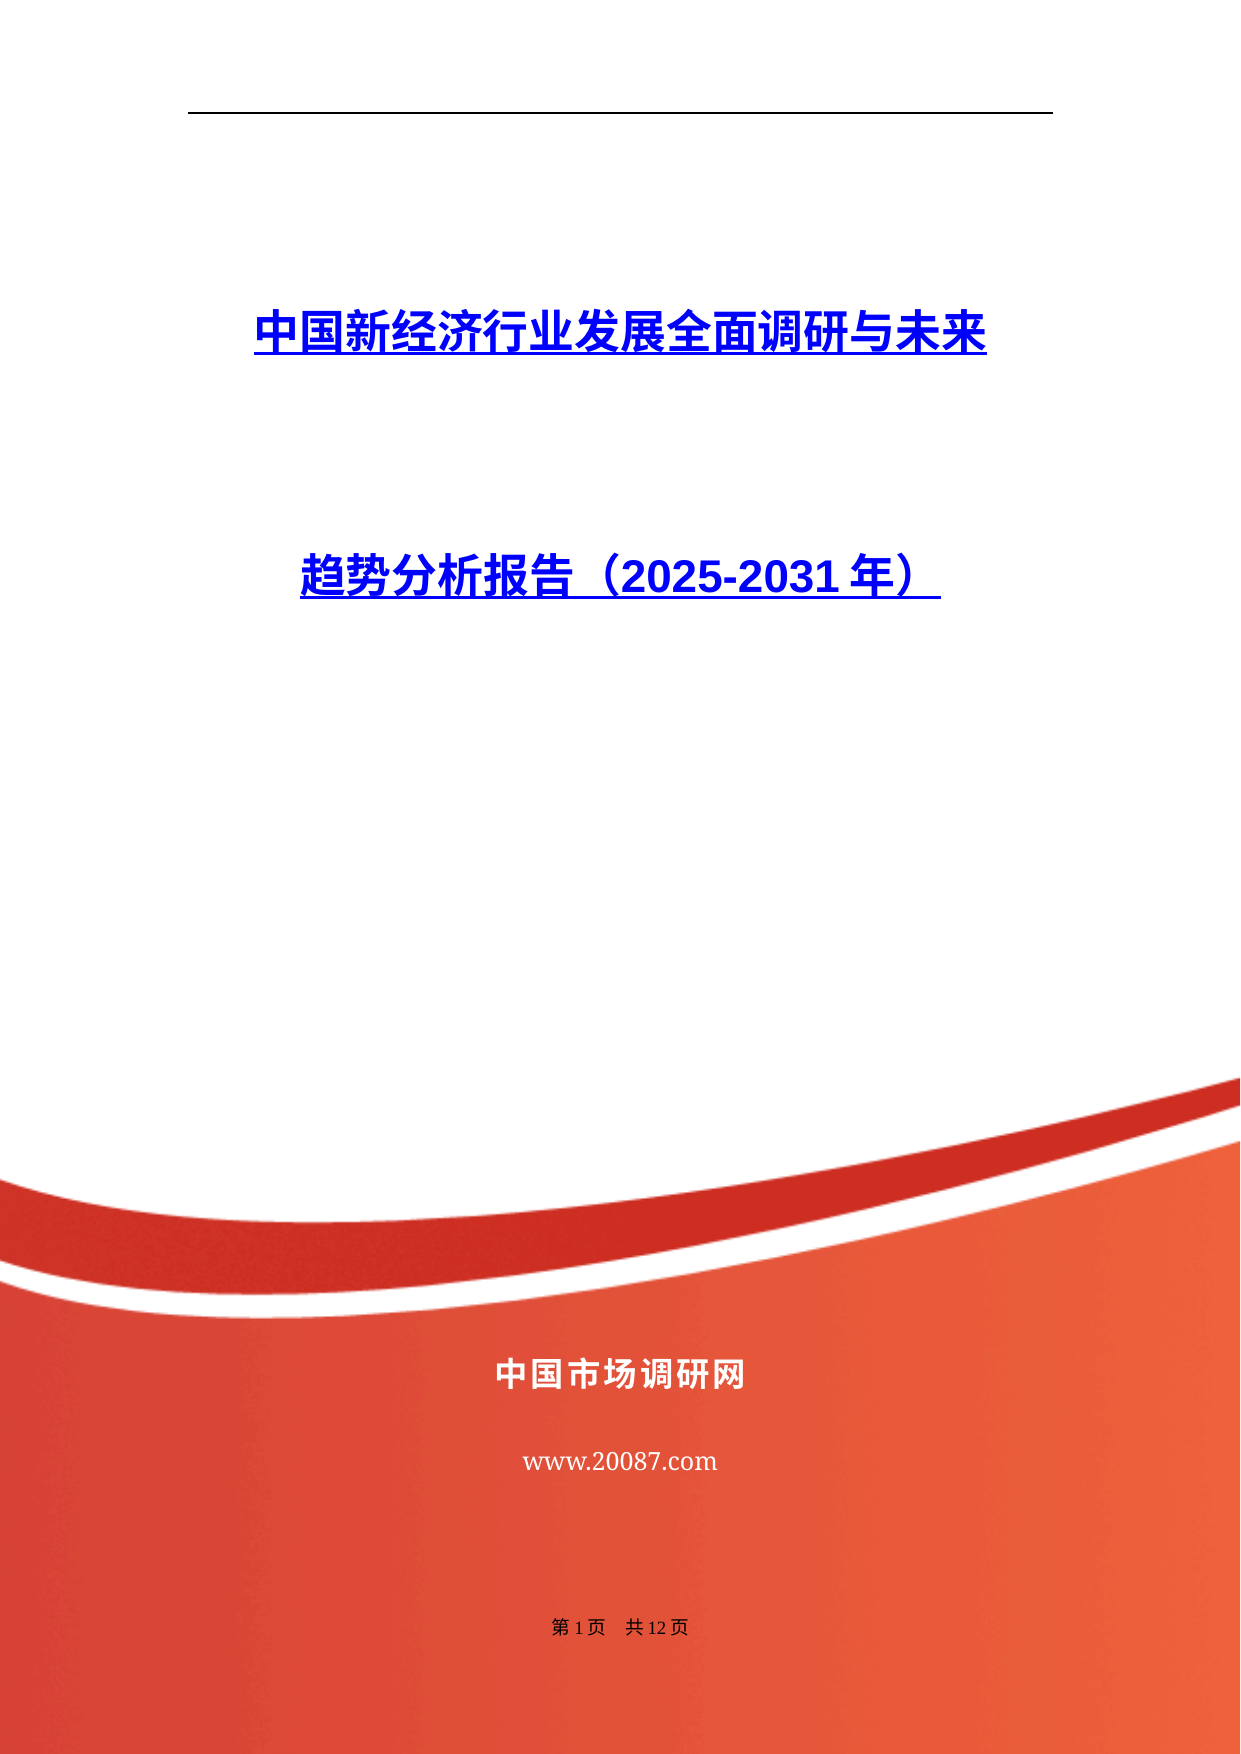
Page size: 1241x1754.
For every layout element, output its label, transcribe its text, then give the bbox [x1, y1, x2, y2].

table_header 中国新经济行业发展全面调研与未来趋势分析报告（2025-2031年） [188, 207, 1053, 773]
picture [0, 1006, 1241, 1754]
subtitle 中国市场调研网 [187, 1339, 1053, 1404]
text www.20087.com [187, 1428, 1053, 1493]
